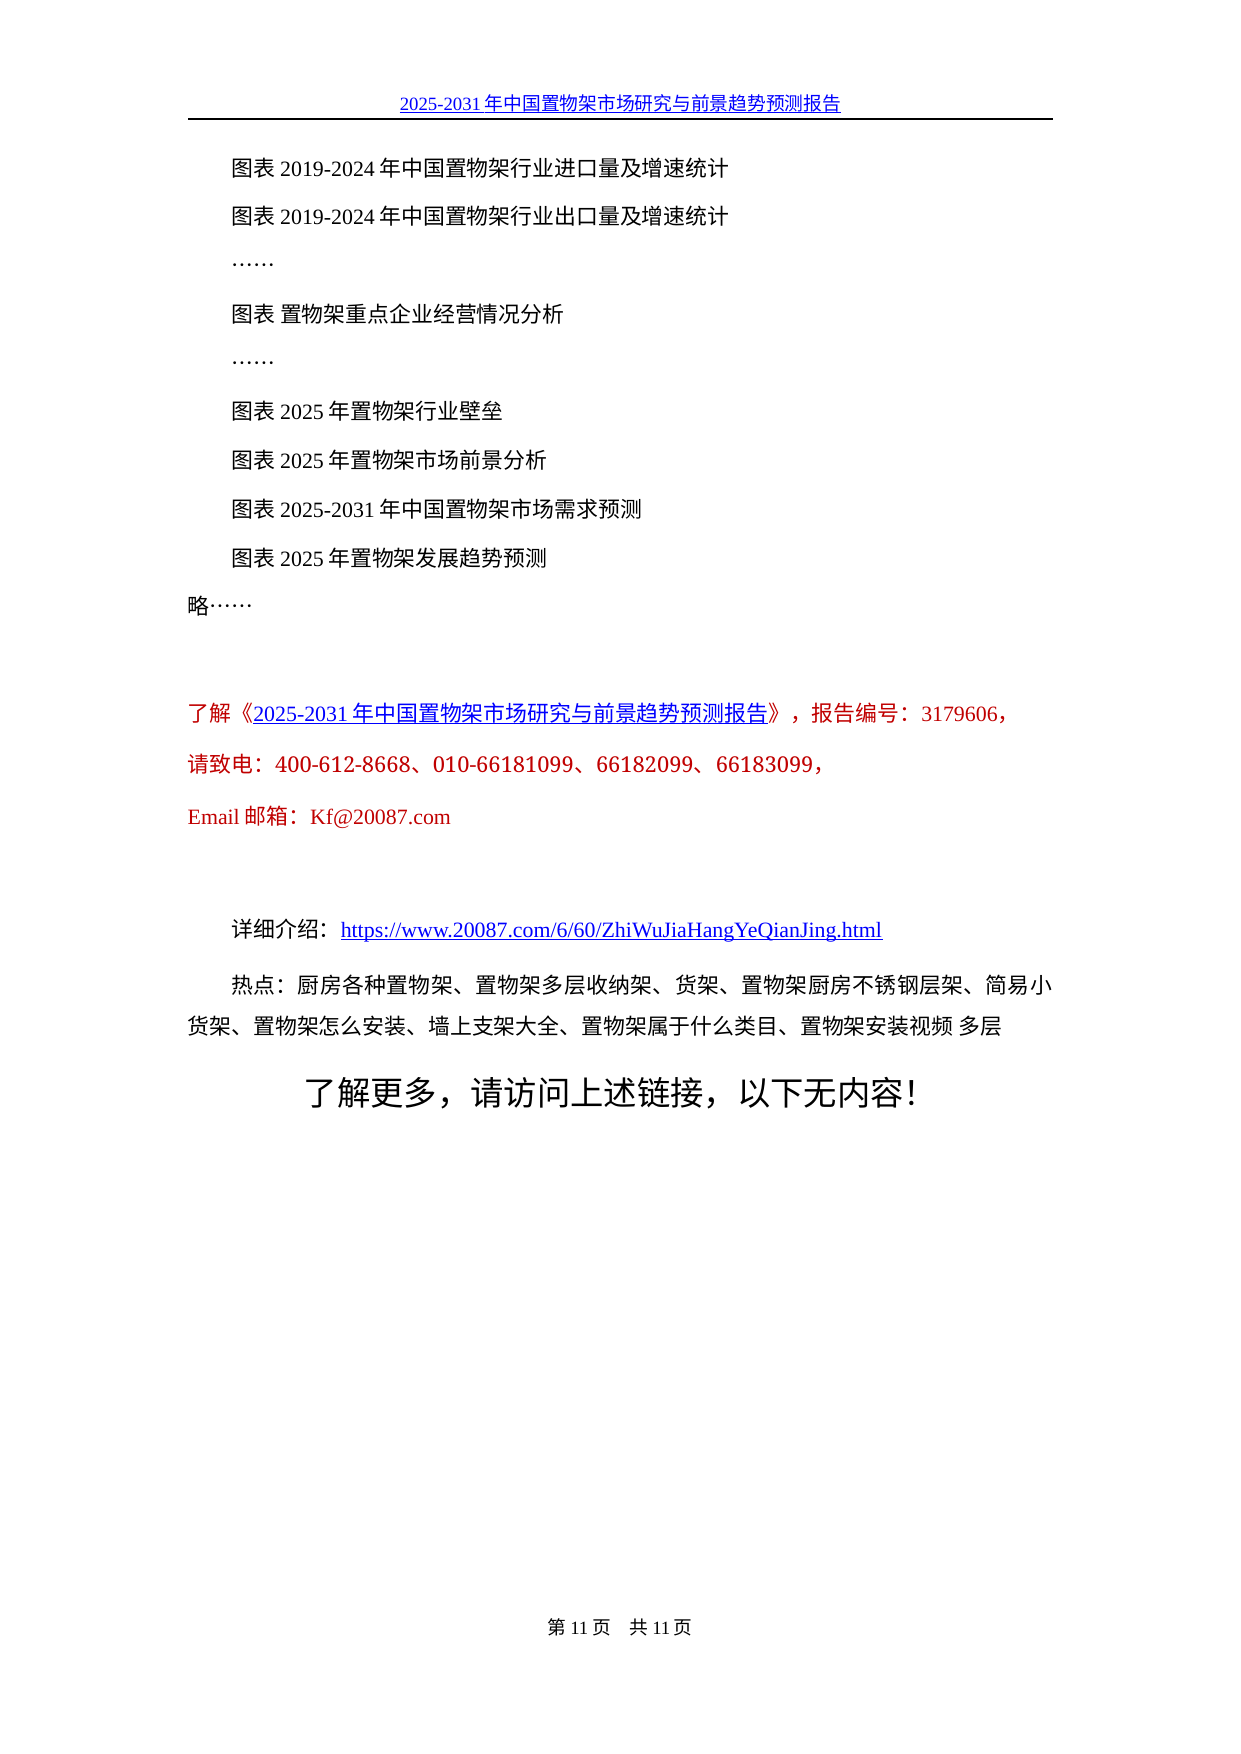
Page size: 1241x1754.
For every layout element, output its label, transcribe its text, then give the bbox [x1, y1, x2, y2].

text Email邮箱：Kf@20087.com [187, 798, 1053, 831]
text 热点：厨房各种置物架、置物架多层收纳架、货架、置物架厨房不锈钢层架、简易小货架、置物架怎么安装、墙上支架大全、置物架属于什么类目、置物架安装视频 多层 [187, 968, 1053, 1041]
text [187, 150, 1053, 621]
text 详细介绍：https://www.20087.com/6/60/ZhiWuJiaHangYeQianJing.html [187, 911, 1053, 944]
text 了解《2025-2031年中国置物架市场研究与前景趋势预测报告》，报告编号：3179606， [187, 695, 1053, 728]
text 请致电：400-612-8668、010-66181099、66182099、66183099， [187, 747, 1053, 779]
title 了解更多，请访问上述链接，以下无内容！ [187, 1059, 1053, 1124]
